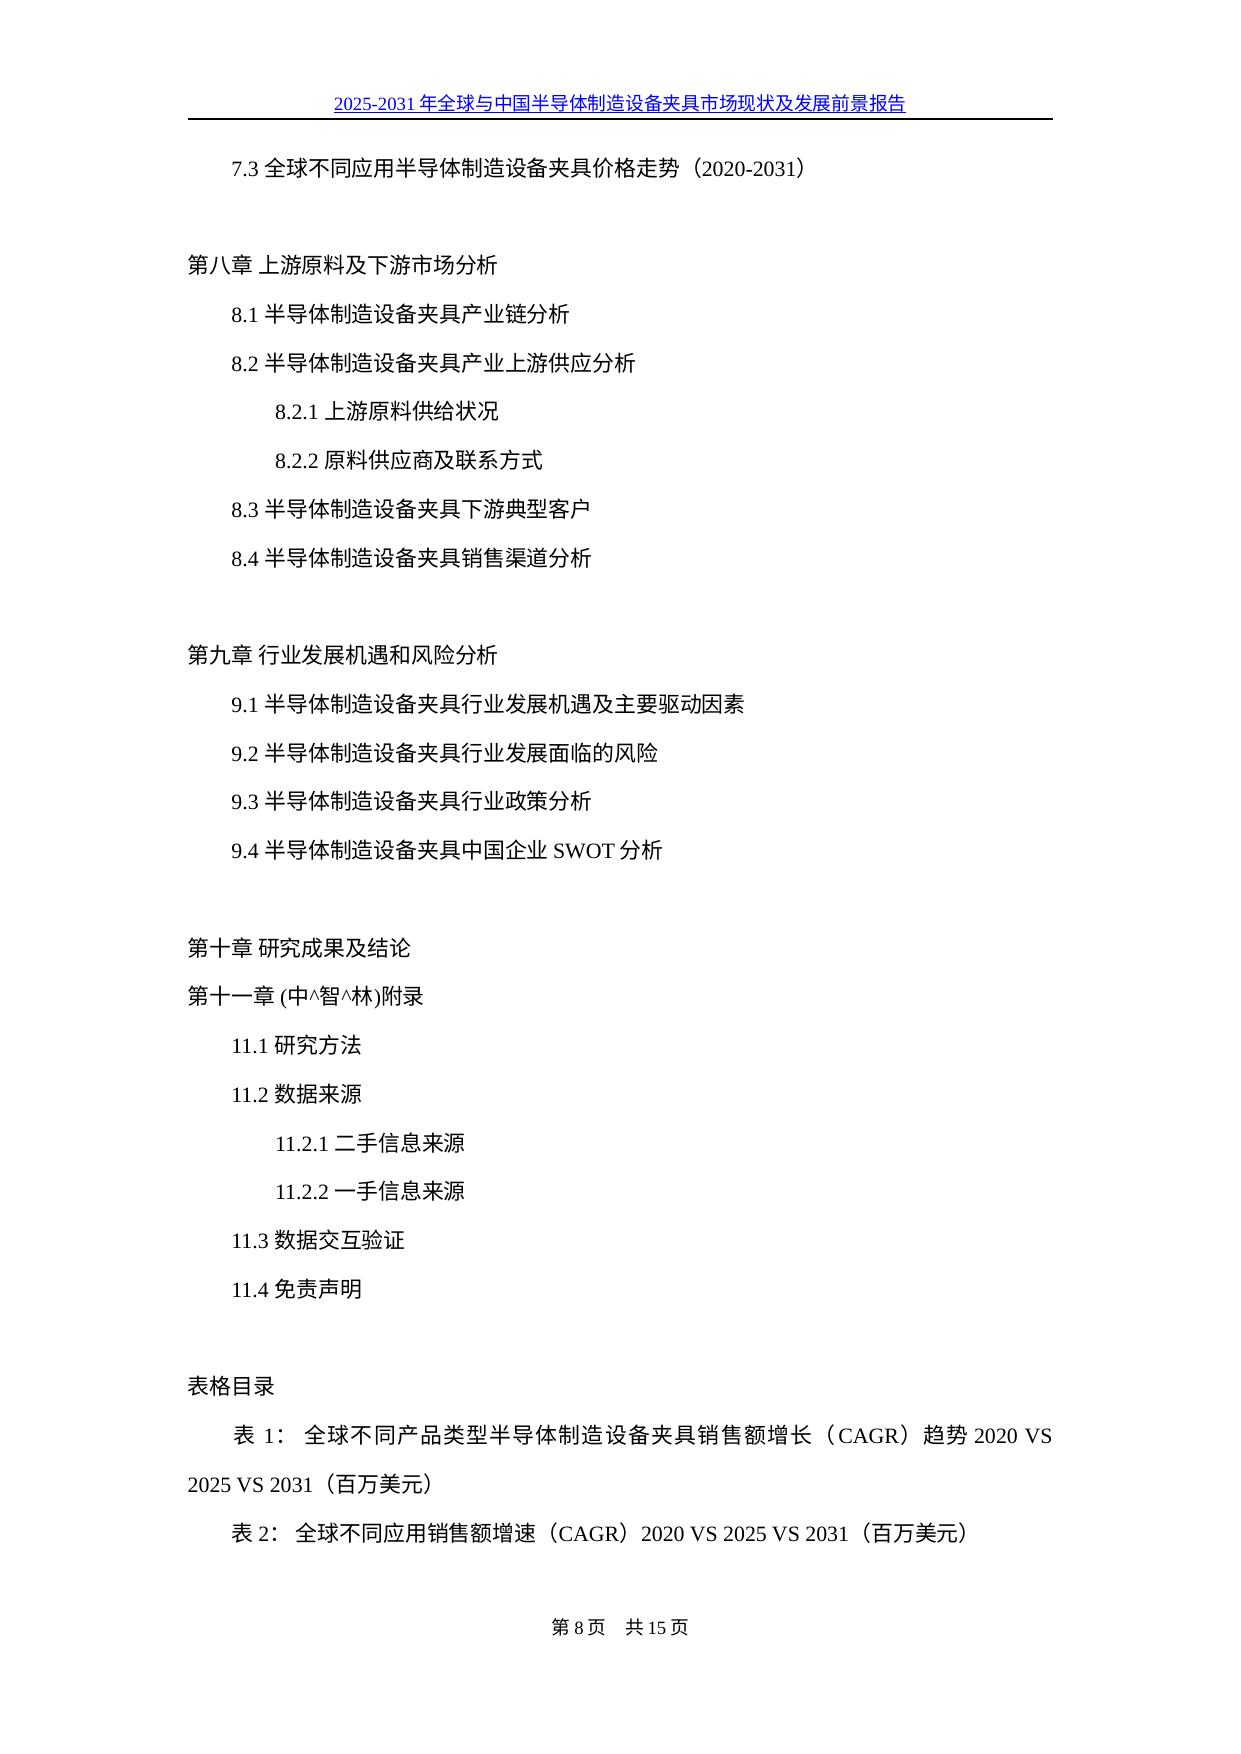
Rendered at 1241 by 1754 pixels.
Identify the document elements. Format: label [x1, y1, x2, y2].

text [187, 150, 1053, 1548]
